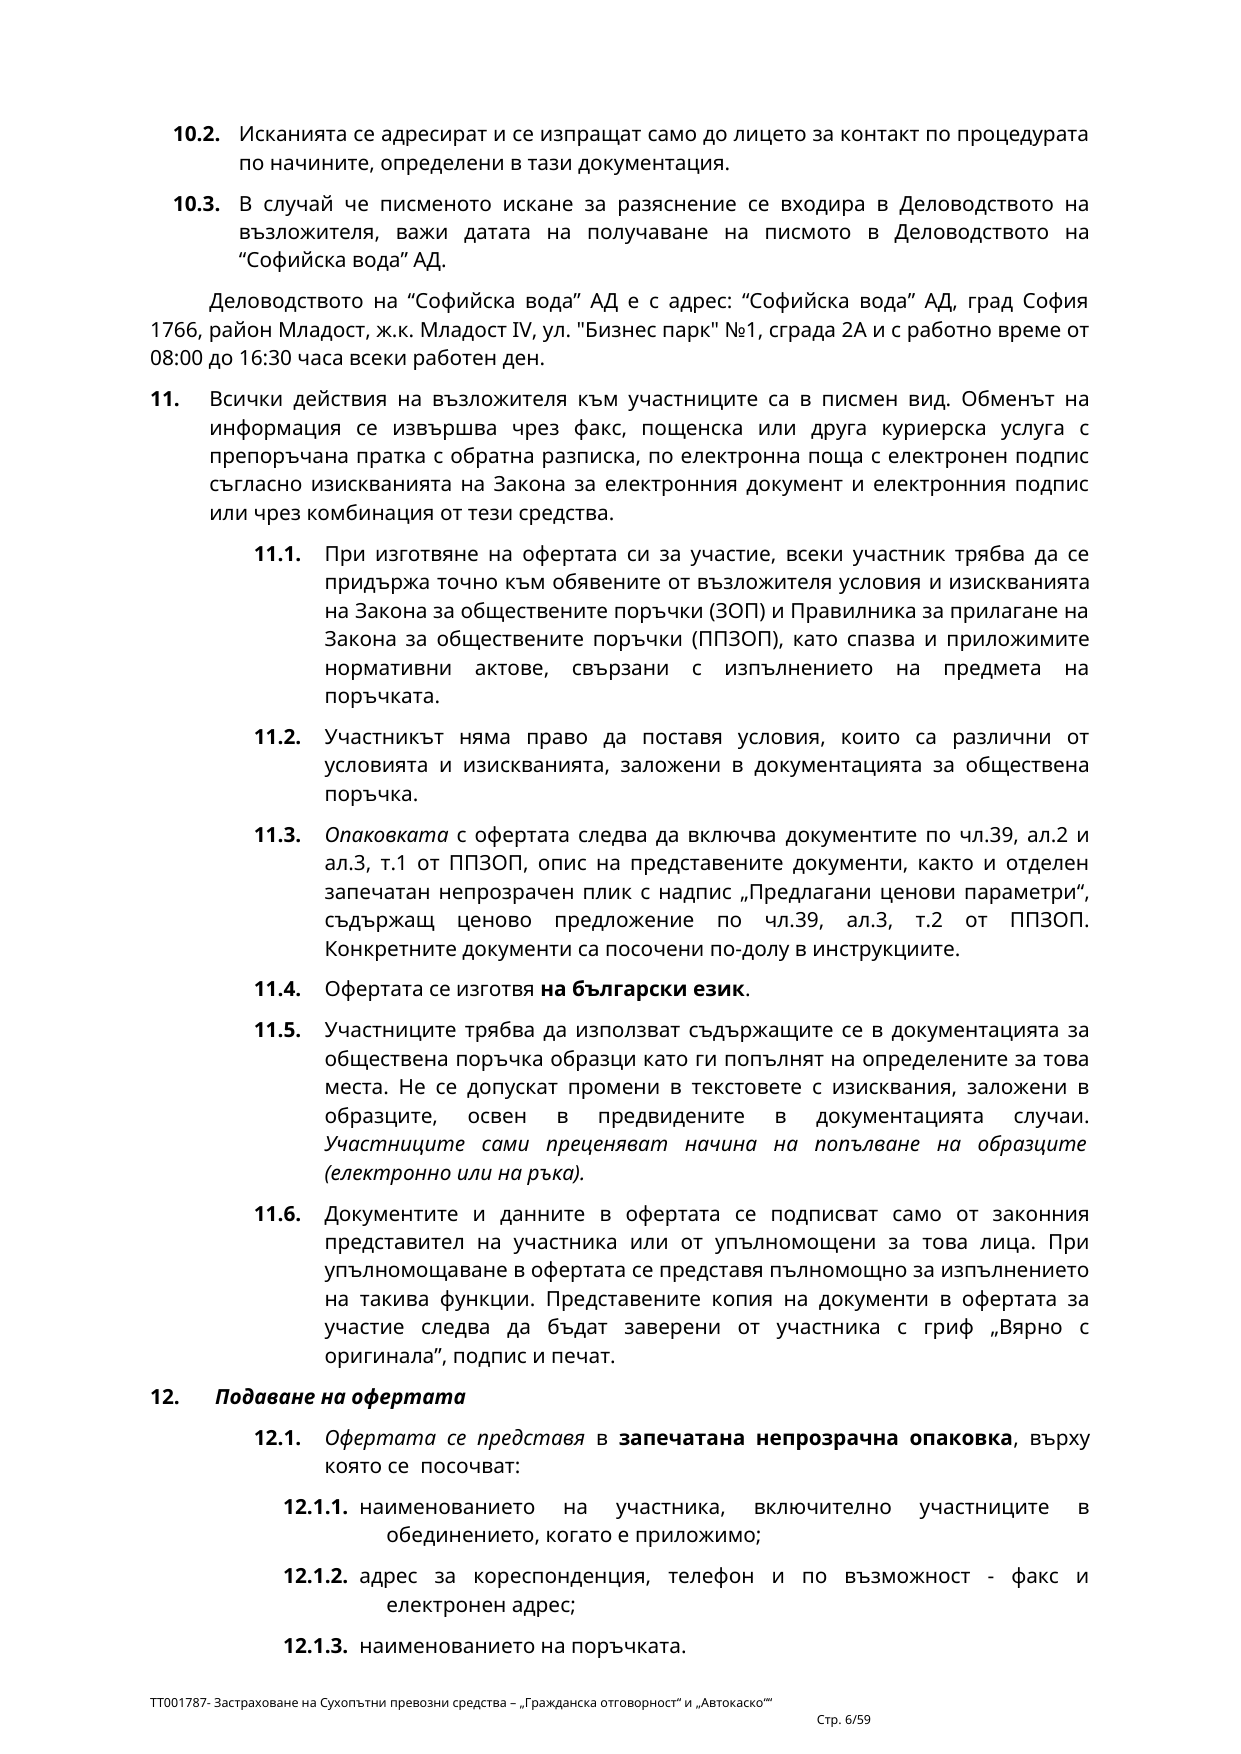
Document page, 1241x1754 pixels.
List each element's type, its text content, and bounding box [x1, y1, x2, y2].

list Опаковката с офертата следва да включва документите по чл.39, ал.2 и ал.3, т.1 от ППЗОП, опис на представените документи, както и отделен запечатан непрозрачен плик с надпис „Предлагани ценови параметри“, съдържащ ценово предложение по чл.39, ал.3, т.2 от ППЗОП. Конкретните документи са посочени по-долу в инструкциите. [253, 820, 1090, 962]
list Участниците трябва да използват съдържащите се в документацията за обществена поръчка образци като ги попълнят на определените за това места. Не се допускат промени в текстовете с изисквания, заложени в образците, освен в предвидените в документацията случаи. Участниците сами преценяват начина на попълване на образците (електронно или на ръка). [253, 1016, 1090, 1186]
list В случай че писменото искане за разяснение се входира в Деловодството на възложителя, важи датата на получаване на писмото в Деловодството на “Софийска вода” АД. [173, 189, 1090, 274]
list Офертата се представя в запечатана непрозрачна опаковка, върху която се посочват: [253, 1423, 1090, 1479]
list При изготвяне на офертата си за участие, всеки участник трябва да се придържа точно към обявените от възложителя условия и изискванията на Закона за обществените поръчки (ЗОП) и Правилника за прилагане на Закона за обществените поръчки (ППЗОП), като спазва и приложимите нормативни актове, свързани с изпълнението на предмета на поръчката. [253, 539, 1090, 709]
list Подаване на офертата [150, 1382, 1090, 1410]
list Участникът няма право да поставя условия, които са различни от условията и изискванията, заложени в документацията за обществена поръчка. [253, 722, 1090, 807]
list Офертата се изготвя на български език. [253, 974, 1090, 1003]
list Исканията се адресират и се изпращат само до лицето за контакт по процедурата по начините, определени в тази документация. [173, 119, 1090, 176]
text Деловодството на “Софийска вода” АД е с адрес: “Софийска вода” АД, град София 1766, район Младост, ж.к. Младост ІV, ул. "Бизнес парк" №1, сграда 2А и с работно време от 08:00 до 16:30 часа всеки работен ден. [150, 286, 1090, 372]
list наименованието на поръчката. [283, 1631, 1090, 1659]
list Документите и данните в офертата се подписват само от законния представител на участника или от упълномощени за това лица. При упълномощаване в офертата се представя пълномощно за изпълнението на такива функции. Представените копия на документи в офертата за участие следва да бъдат заверени от участника с гриф „Вярно с оригинала”, подпис и печат. [253, 1199, 1090, 1369]
list адрес за кореспонденция, телефон и по възможност - факс и електронен адрес; [283, 1561, 1090, 1618]
list наименованието на участника, включително участниците в обединението, когато е приложимо; [283, 1492, 1090, 1549]
list Всички действия на възложителя към участниците са в писмен вид. Обменът на информация се извършва чрез факс, пощенска или друга куриерска услуга с препоръчана пратка с обратна разписка, по електронна поща с електронен подпис съгласно изискванията на Закона за електронния документ и електронния подпис или чрез комбинация от тези средства. [150, 384, 1090, 526]
